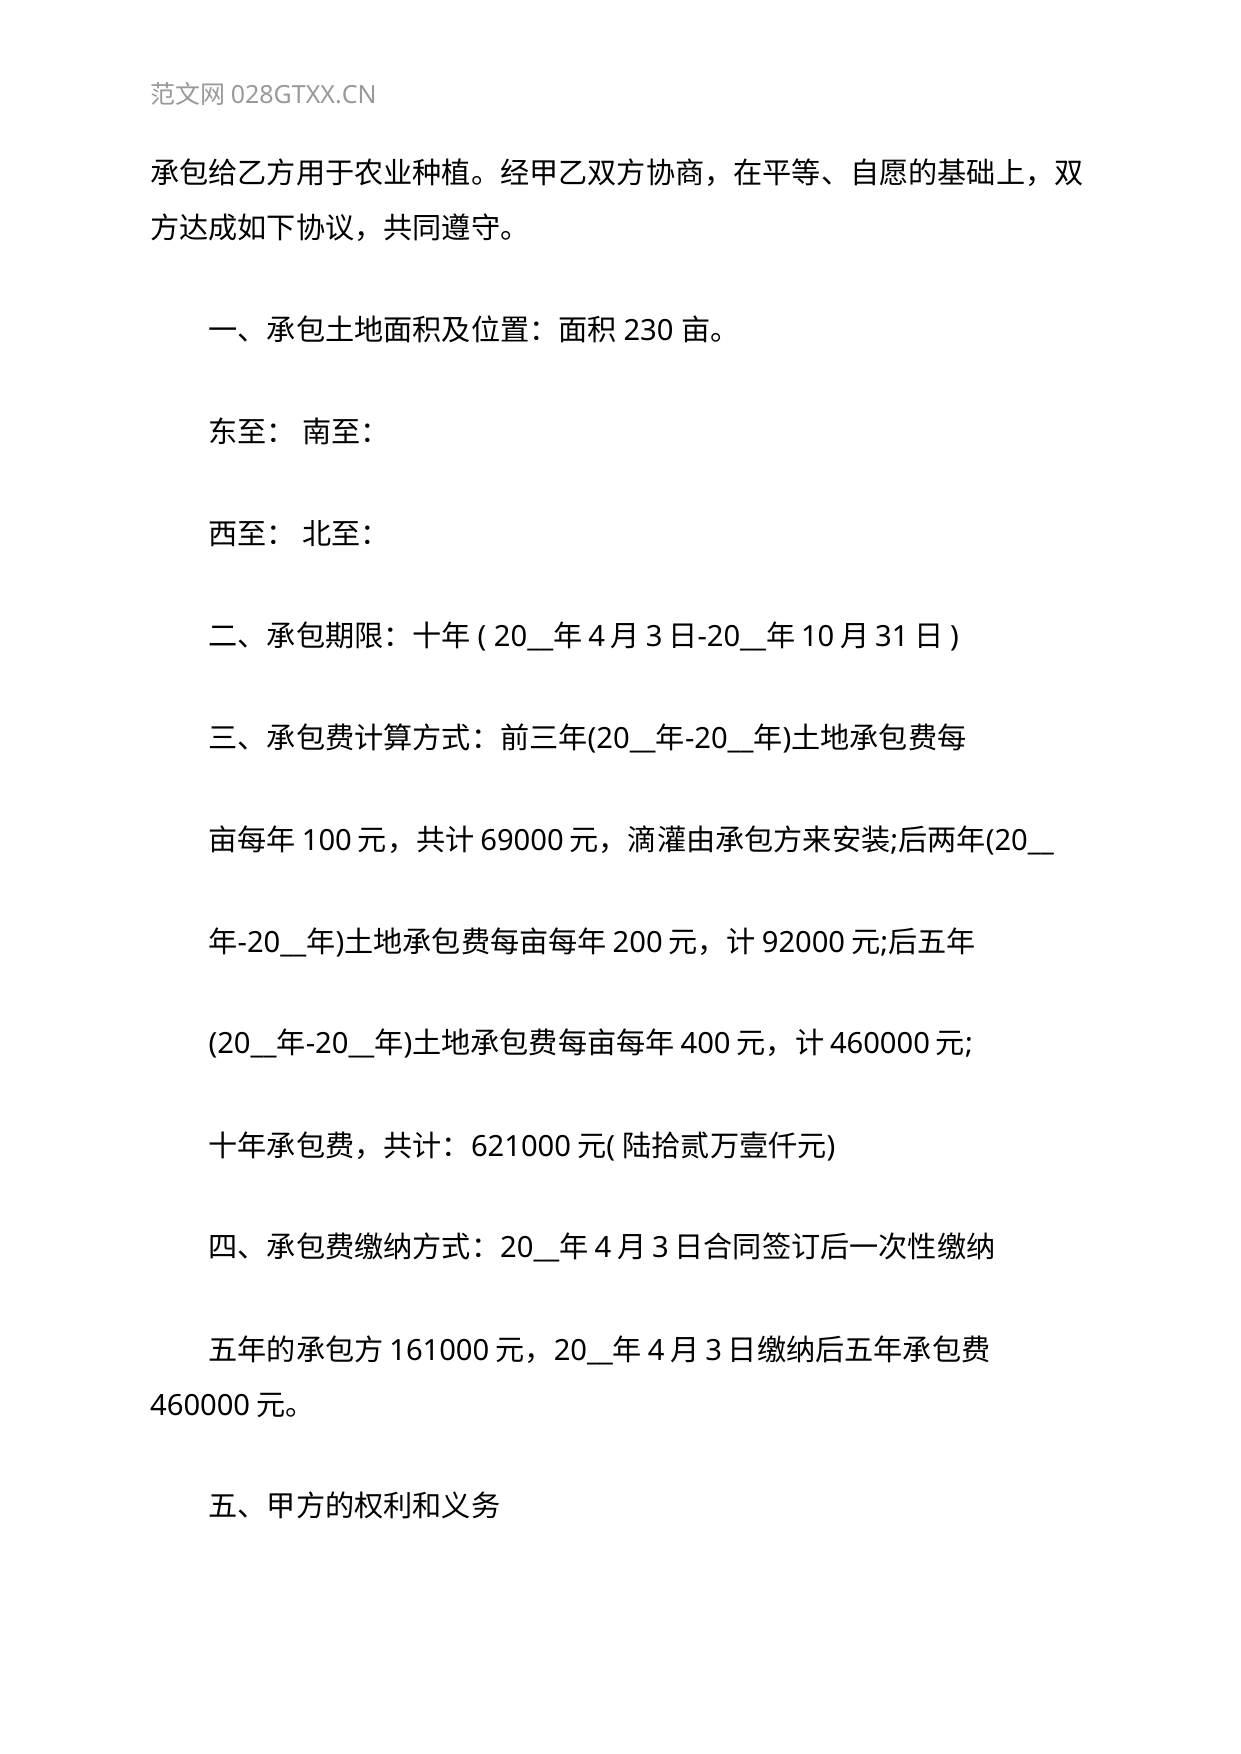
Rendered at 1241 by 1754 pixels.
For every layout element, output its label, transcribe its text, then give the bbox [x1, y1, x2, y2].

text 五、甲方的权利和义务 [150, 1483, 1090, 1525]
text 五年的承包方161000元，20__年4月3日缴纳后五年承包费460000元。 [150, 1326, 1090, 1423]
text 年-20__年)土地承包费每亩每年200元，计92000元;后五年 [150, 918, 1090, 961]
text 一、承包土地面积及位置：面积 230 亩。 [150, 307, 1090, 349]
text 亩每年100元，共计69000元，滴灌由承包方来安装;后两年(20__ [150, 816, 1090, 858]
text 十年承包费，共计：621000元( 陆拾贰万壹仟元) [150, 1122, 1090, 1164]
text 西至： 北至： [150, 510, 1090, 553]
text (20__年-20__年)土地承包费每亩每年400元，计460000元; [150, 1020, 1090, 1062]
text 四、承包费缴纳方式：20__年4月3日合同签订后一次性缴纳 [150, 1224, 1090, 1266]
text 二、承包期限：十年 ( 20__年4月3日-20__年10月31日 ) [150, 612, 1090, 654]
text 东至： 南至： [150, 409, 1090, 451]
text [150, 150, 1090, 247]
text 三、承包费计算方式：前三年(20__年-20__年)土地承包费每 [150, 714, 1090, 757]
